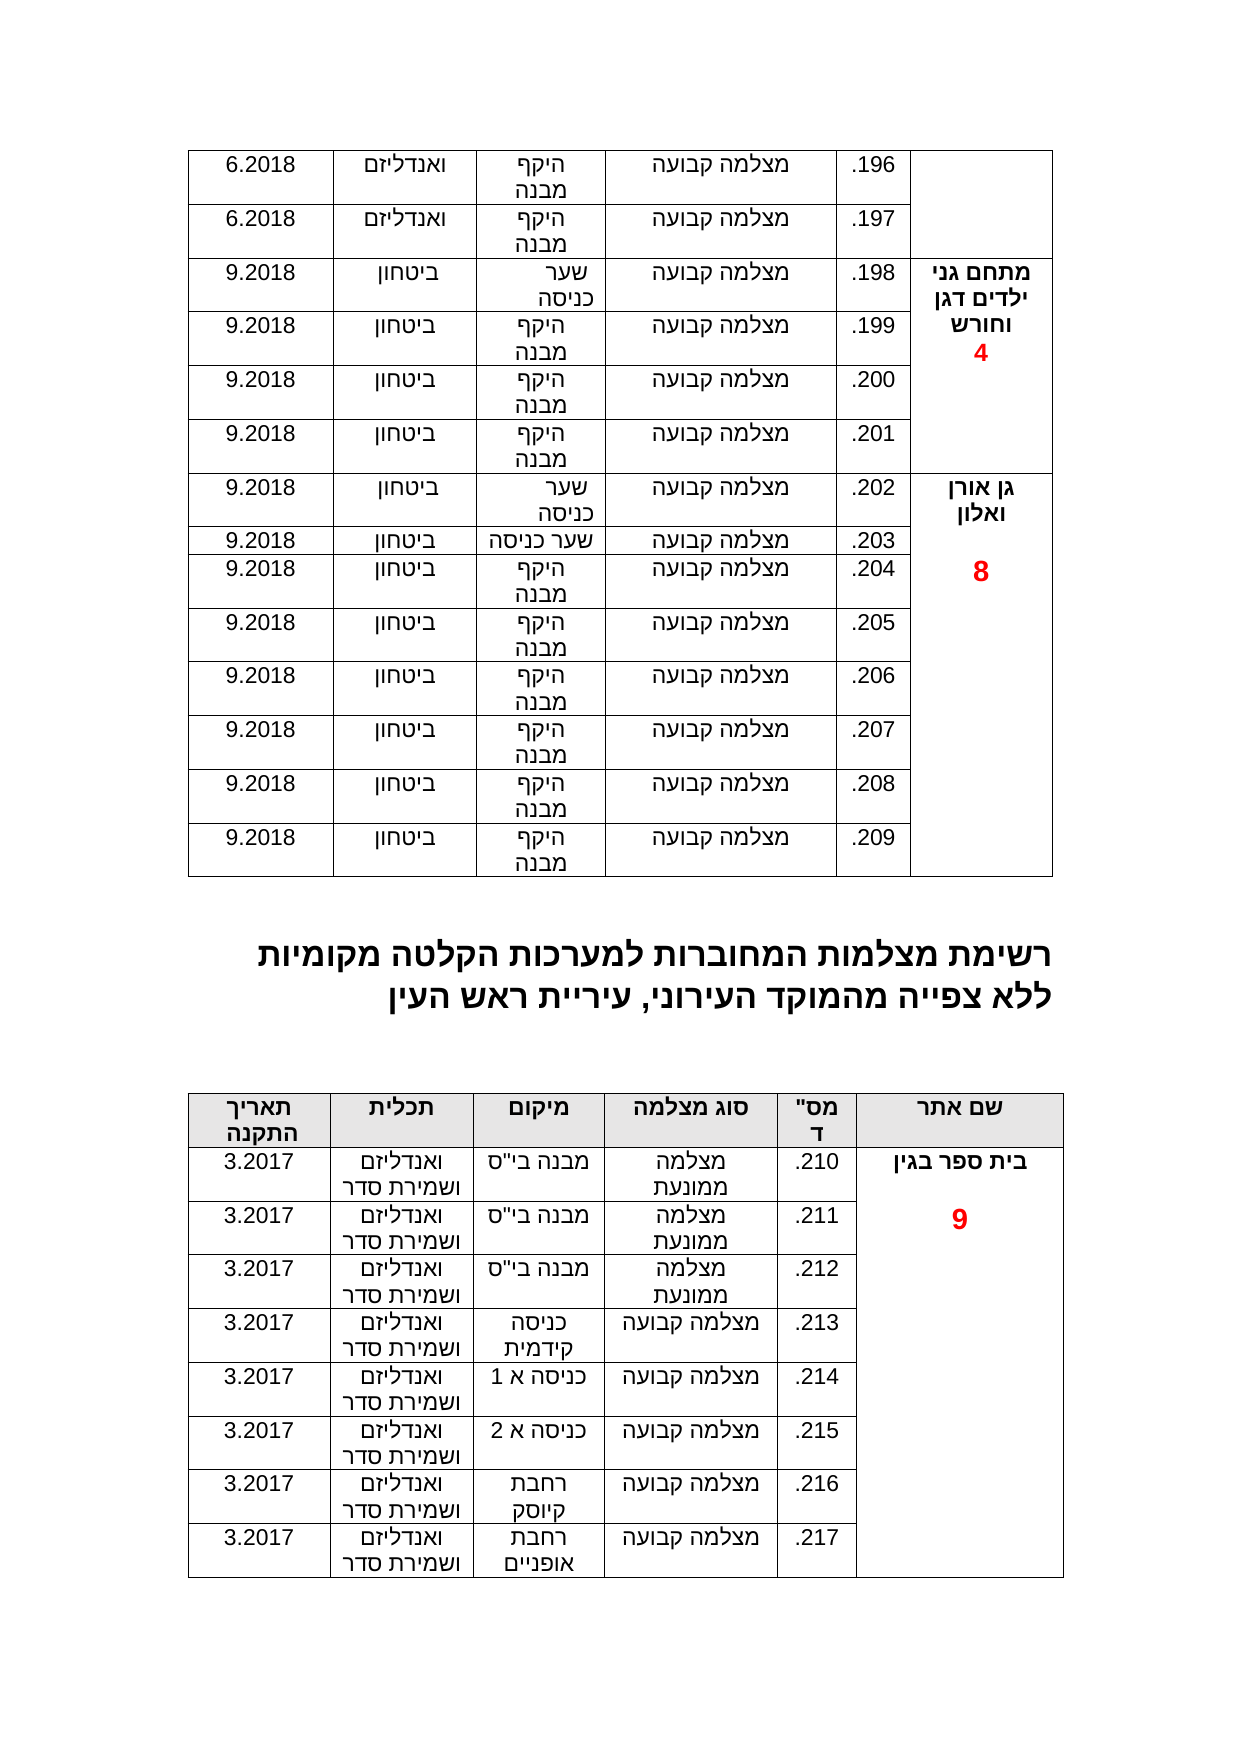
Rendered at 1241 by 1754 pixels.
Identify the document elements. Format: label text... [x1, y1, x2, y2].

table_cell מצלמה קבועה [605, 1417, 777, 1469]
table_cell 215. [778, 1417, 856, 1469]
table_cell 6.2018 [189, 151, 333, 204]
table_cell 207. [837, 716, 910, 769]
table_header מיקום [474, 1094, 604, 1147]
table_cell 202. [837, 474, 910, 526]
table_cell 3.2017 [189, 1363, 330, 1416]
table_cell 212. [778, 1255, 856, 1308]
table_cell שער כניסה [477, 474, 605, 526]
table_cell ביטחון [334, 312, 476, 365]
table_cell 9.2018 [189, 555, 333, 607]
table_cell 9.2018 [189, 609, 333, 661]
table_cell ואנדליזם ושמירת סדר [331, 1255, 473, 1308]
table_cell היקף מבנה [477, 716, 605, 769]
table_cell מצלמה קבועה [606, 420, 836, 472]
table_cell 216. [778, 1470, 856, 1523]
table_cell מצלמה קבועה [606, 151, 836, 204]
table_cell היקף מבנה [477, 770, 605, 822]
table_cell 211. [778, 1202, 856, 1254]
table_cell 9.2018 [189, 770, 333, 822]
table_cell ביטחון [334, 662, 476, 715]
table_cell היקף מבנה [477, 609, 605, 661]
table_cell רחבת אופניים [474, 1524, 604, 1577]
table_cell מצלמה קבועה [606, 312, 836, 365]
table_cell מצלמה קבועה [605, 1470, 777, 1523]
table_cell היקף מבנה [477, 420, 605, 472]
table_cell מצלמה קבועה [606, 609, 836, 661]
table_cell ביטחון [334, 824, 476, 876]
table_cell 6.2018 [189, 205, 333, 257]
table_cell מבנה בי"ס [474, 1148, 604, 1201]
table_cell 9.2018 [189, 527, 333, 554]
table_cell מבנה בי"ס [474, 1202, 604, 1254]
table_cell רחבת קיוסק [474, 1470, 604, 1523]
table_cell היקף מבנה [477, 366, 605, 419]
table_cell ואנדליזם ושמירת סדר [331, 1309, 473, 1362]
table_cell 214. [778, 1363, 856, 1416]
table_cell ואנדליזם ושמירת סדר [331, 1148, 473, 1201]
table_cell ביטחון [334, 420, 476, 472]
table_cell מצלמה ממונעת [605, 1255, 777, 1308]
table_cell מצלמה קבועה [605, 1363, 777, 1416]
text רשימת מצלמות המחוברות למערכות הקלטה מקומיות ללא צפייה מהמוקד העירוני, עיריית ראש העין [187, 935, 1053, 1015]
table_cell 209. [837, 824, 910, 876]
table_cell מבנה בי"ס [474, 1255, 604, 1308]
table_cell ואנדליזם ושמירת סדר [331, 1470, 473, 1523]
table_cell 198. [837, 259, 910, 311]
table_cell 3.2017 [189, 1524, 330, 1577]
table_cell ביטחון [334, 366, 476, 419]
table_header סוג מצלמה [605, 1094, 777, 1147]
table_cell 204. [837, 555, 910, 607]
table_cell 3.2017 [189, 1309, 330, 1362]
table_cell 208. [837, 770, 910, 822]
table_cell 3.2017 [189, 1148, 330, 1201]
table_cell מצלמה קבועה [606, 366, 836, 419]
table_cell ואנדליזם ושמירת סדר [331, 1524, 473, 1577]
table_cell 9.2018 [189, 474, 333, 526]
table_cell שער כניסה [477, 527, 605, 554]
table_cell מצלמה קבועה [606, 824, 836, 876]
table_cell מצלמה קבועה [606, 555, 836, 607]
table_cell 9.2018 [189, 312, 333, 365]
table_cell ואנדליזם ושמירת סדר [331, 1202, 473, 1254]
table_cell מצלמה קבועה [606, 259, 836, 311]
table_cell היקף מבנה [477, 312, 605, 365]
table_cell מתחם גני ילדים דגן וחורש 4 [911, 259, 1052, 472]
table_cell מצלמה קבועה [606, 474, 836, 526]
table_cell 206. [837, 662, 910, 715]
table_cell כניסה א 2 [474, 1417, 604, 1469]
table_cell ביטחון [334, 555, 476, 607]
table_cell כניסה א 1 [474, 1363, 604, 1416]
table_cell היקף מבנה [477, 205, 605, 257]
table_cell היקף מבנה [477, 662, 605, 715]
table_cell היקף מבנה [477, 151, 605, 204]
table_cell ביטחון [334, 259, 476, 311]
table_header תאריך התקנה [189, 1094, 330, 1147]
table_cell 9.2018 [189, 716, 333, 769]
table_cell 210. [778, 1148, 856, 1201]
table_cell מצלמה קבועה [606, 205, 836, 257]
table_cell 213. [778, 1309, 856, 1362]
table_cell מצלמה קבועה [605, 1524, 777, 1577]
table_cell ואנדליזם ושמירת סדר [331, 1417, 473, 1469]
table_cell מצלמה קבועה [606, 527, 836, 554]
table_cell ואנדליזם [334, 205, 476, 257]
table_cell 9.2018 [189, 420, 333, 472]
table_cell 199. [837, 312, 910, 365]
table_cell היקף מבנה [477, 824, 605, 876]
table_cell היקף מבנה [477, 555, 605, 607]
table_cell מצלמה קבועה [606, 716, 836, 769]
table_cell 9.2018 [189, 366, 333, 419]
table_cell מצלמה ממונעת [605, 1202, 777, 1254]
table_cell גן אורן ואלון 8 [911, 474, 1052, 876]
table_cell ביטחון [334, 716, 476, 769]
table_cell ביטחון [334, 527, 476, 554]
table_cell 3.2017 [189, 1417, 330, 1469]
table_cell ביטחון [334, 770, 476, 822]
table_cell 201. [837, 420, 910, 472]
table_cell ביטחון [334, 474, 476, 526]
table_cell 9.2018 [189, 662, 333, 715]
table_cell מצלמה ממונעת [605, 1148, 777, 1201]
table_cell 200. [837, 366, 910, 419]
table_header מס"ד [778, 1094, 856, 1147]
table_cell בית ספר בגין 9 [857, 1148, 1063, 1577]
table_cell שער כניסה [477, 259, 605, 311]
table_cell מצלמה קבועה [606, 770, 836, 822]
table_cell 196. [837, 151, 910, 204]
table_cell מצלמה קבועה [606, 662, 836, 715]
table_cell 203. [837, 527, 910, 554]
table_cell 197. [837, 205, 910, 257]
table_cell 3.2017 [189, 1202, 330, 1254]
table_cell מצלמה קבועה [605, 1309, 777, 1362]
table_cell 205. [837, 609, 910, 661]
table_cell ואנדליזם ושמירת סדר [331, 1363, 473, 1416]
table_cell כניסה קידמית [474, 1309, 604, 1362]
table_cell 9.2018 [189, 824, 333, 876]
table_cell 3.2017 [189, 1255, 330, 1308]
table_cell 217. [778, 1524, 856, 1577]
table_cell ביטחון [334, 609, 476, 661]
table_header שם אתר [857, 1094, 1063, 1147]
table_cell 9.2018 [189, 259, 333, 311]
table_header תכלית [331, 1094, 473, 1147]
table_cell 3.2017 [189, 1470, 330, 1523]
table_cell ואנדליזם [334, 151, 476, 204]
